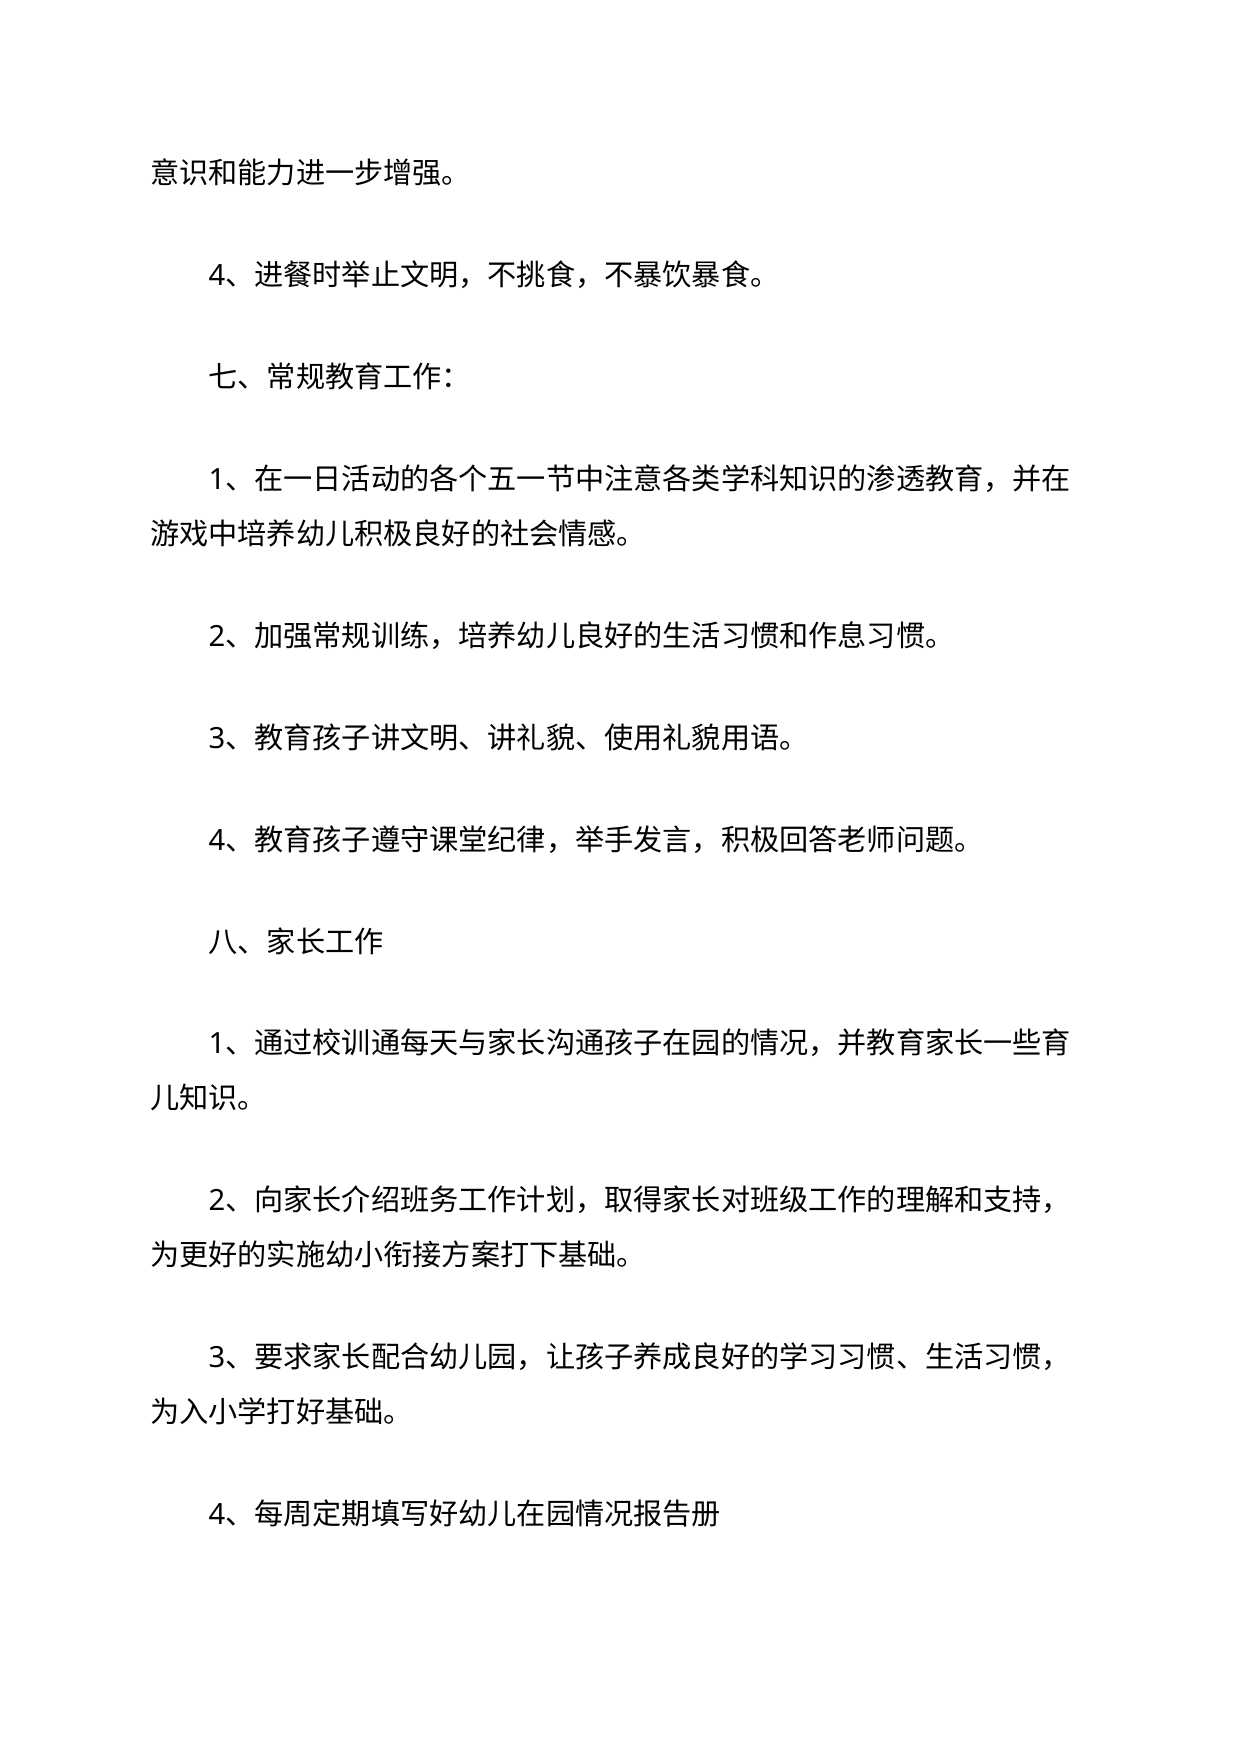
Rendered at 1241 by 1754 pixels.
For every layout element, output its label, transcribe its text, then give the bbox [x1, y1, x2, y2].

text 3、要求家长配合幼儿园，让孩子养成良好的学习习惯、生活习惯，为入小学打好基础。 [150, 1333, 1090, 1431]
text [150, 150, 1090, 192]
text 4、进餐时举止文明，不挑食，不暴饮暴食。 [150, 252, 1090, 294]
text 4、教育孩子遵守课堂纪律，举手发言，积极回答老师问题。 [150, 816, 1090, 859]
text 1、在一日活动的各个五一节中注意各类学科知识的渗透教育，并在游戏中培养幼儿积极良好的社会情感。 [150, 456, 1090, 553]
text 3、教育孩子讲文明、讲礼貌、使用礼貌用语。 [150, 714, 1090, 757]
text 2、加强常规训练，培养幼儿良好的生活习惯和作息习惯。 [150, 612, 1090, 655]
text 2、向家长介绍班务工作计划，取得家长对班级工作的理解和支持，为更好的实施幼小衔接方案打下基础。 [150, 1177, 1090, 1274]
text 八、家长工作 [150, 918, 1090, 961]
text 1、通过校训通每天与家长沟通孩子在园的情况，并教育家长一些育儿知识。 [150, 1020, 1090, 1117]
text 4、每周定期填写好幼儿在园情况报告册 [150, 1490, 1090, 1533]
text 七、常规教育工作： [150, 354, 1090, 396]
